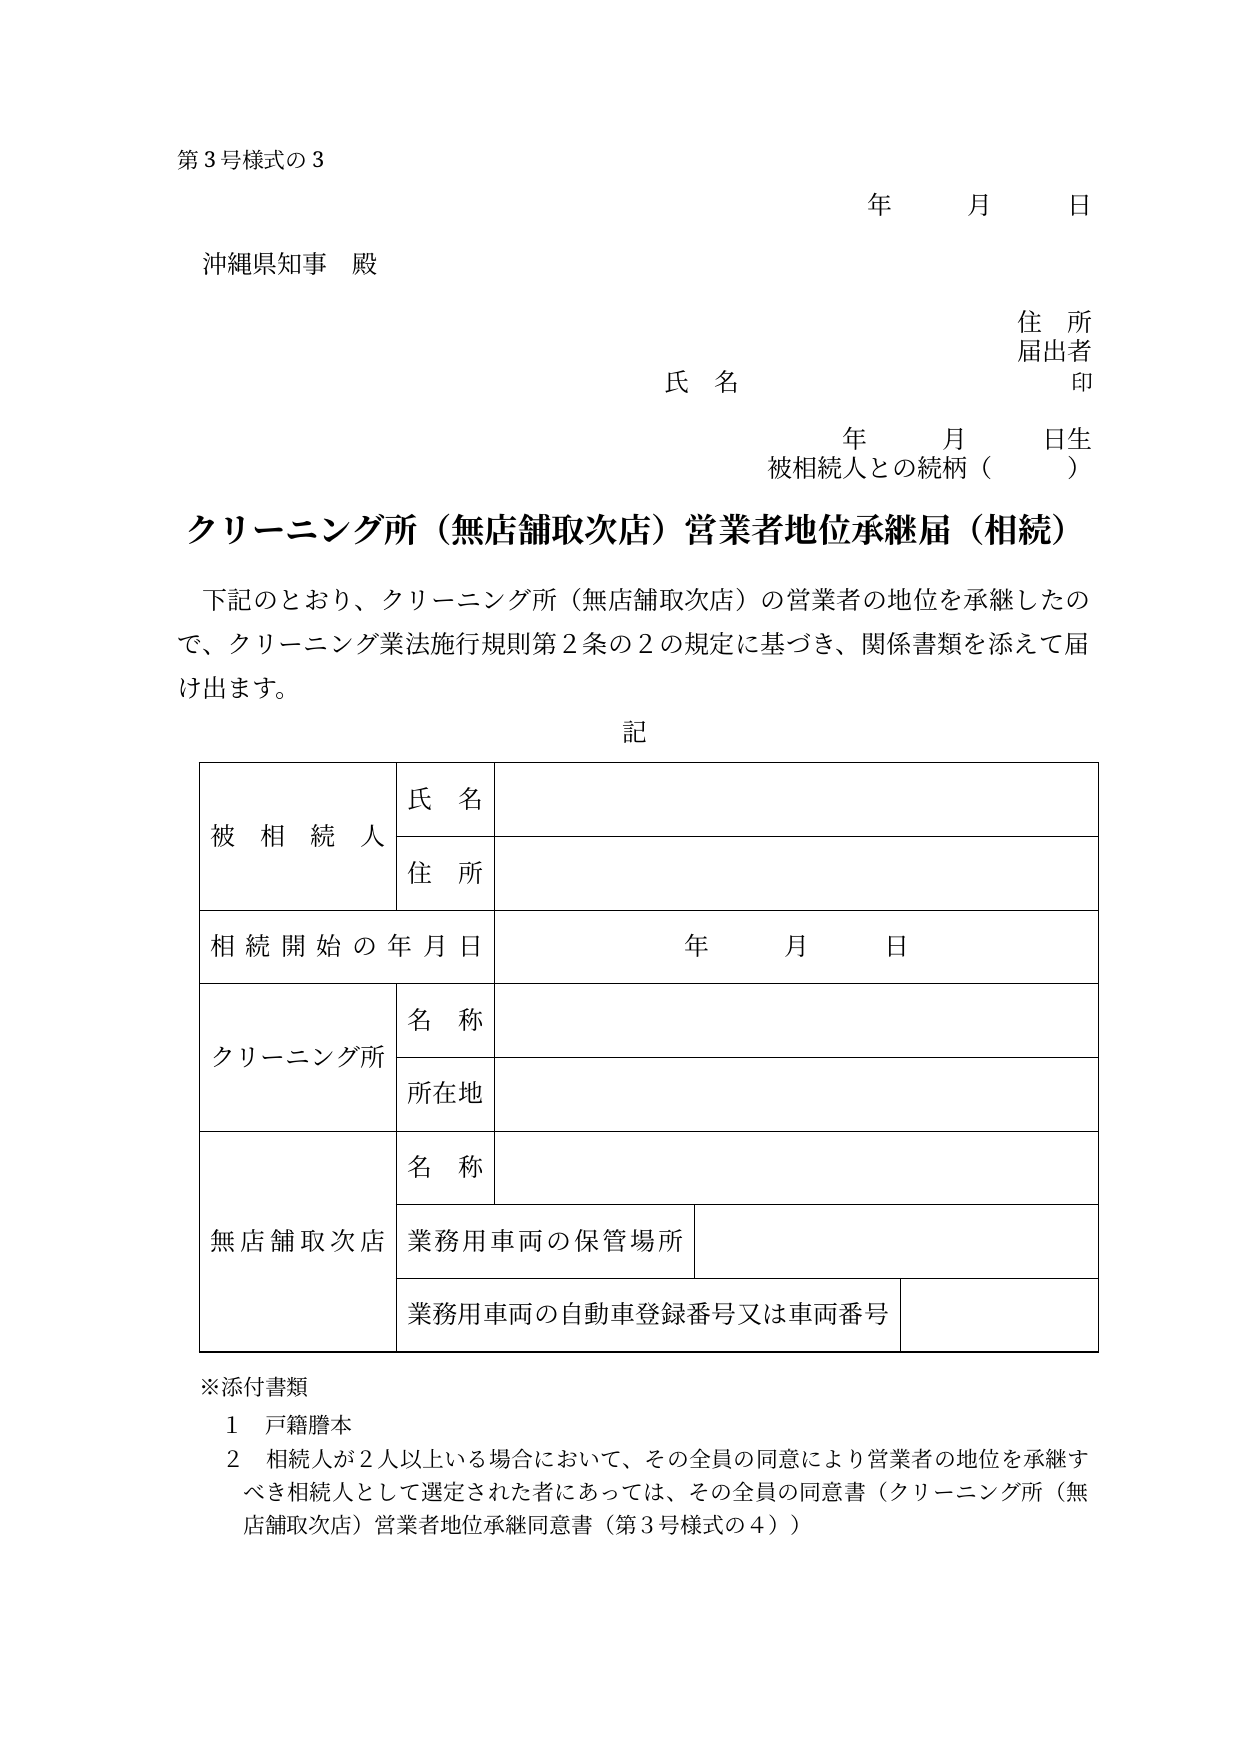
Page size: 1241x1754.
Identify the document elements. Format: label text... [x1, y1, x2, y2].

table_cell 住所 [397, 837, 494, 909]
text 年 月 日 [177, 191, 1092, 221]
table_header 氏名 [397, 763, 494, 836]
table_cell [200, 1278, 396, 1351]
table_cell 年 月 日 [495, 911, 1098, 983]
text 第3号様式の3 [177, 148, 1092, 169]
table_cell 所在地 [397, 1058, 494, 1131]
text 記 [177, 706, 1092, 750]
table_header [495, 763, 1098, 836]
text １ 戸籍謄本 [177, 1403, 1092, 1441]
table_cell 無店舗取次店 [200, 1204, 396, 1278]
table_cell 相続開始の年月日 [200, 911, 494, 983]
table_cell 名称 [397, 1132, 494, 1204]
text 年 月 日生 [177, 425, 1092, 454]
text クリーニング所（無店舗取次店）営業者地位承継届（相続） [177, 512, 1092, 550]
table_cell [901, 1279, 1098, 1351]
text 沖縄県知事 殿 [177, 250, 1092, 279]
text ※添付書類 [177, 1365, 1092, 1403]
table_cell クリーニング所 [200, 984, 396, 1131]
text 住 所 [177, 308, 1092, 337]
text 届出者 [177, 337, 1092, 366]
table_header 被相続人 [200, 763, 396, 909]
table_cell 業務用車両の保管場所 [397, 1205, 694, 1278]
text ２ 相続人が２人以上いる場合において、その全員の同意により営業者の地位を承継すべき相続人として選定された者にあっては、その全員の同意書（クリーニング所（無店舗取次店）営業者地位承継同意書（第３号様式の４）） [177, 1441, 1092, 1540]
text 被相続人との続柄（ ） [177, 454, 1092, 483]
table_cell [495, 837, 1098, 909]
table_cell [695, 1205, 1098, 1278]
table_cell [495, 1132, 1098, 1204]
table_cell 名称 [397, 984, 494, 1057]
text 氏 名 印 [177, 366, 1092, 396]
table_cell 業務用車両の自動車登録番号又は車両番号 [397, 1279, 900, 1351]
table_cell [495, 984, 1098, 1057]
text 下記のとおり、クリーニング所（無店舗取次店）の営業者の地位を承継したので、クリーニング業法施行規則第２条の２の規定に基づき、関係書類を添えて届け出ます。 [177, 575, 1092, 706]
table_cell [495, 1058, 1098, 1131]
table_cell [200, 1132, 396, 1204]
